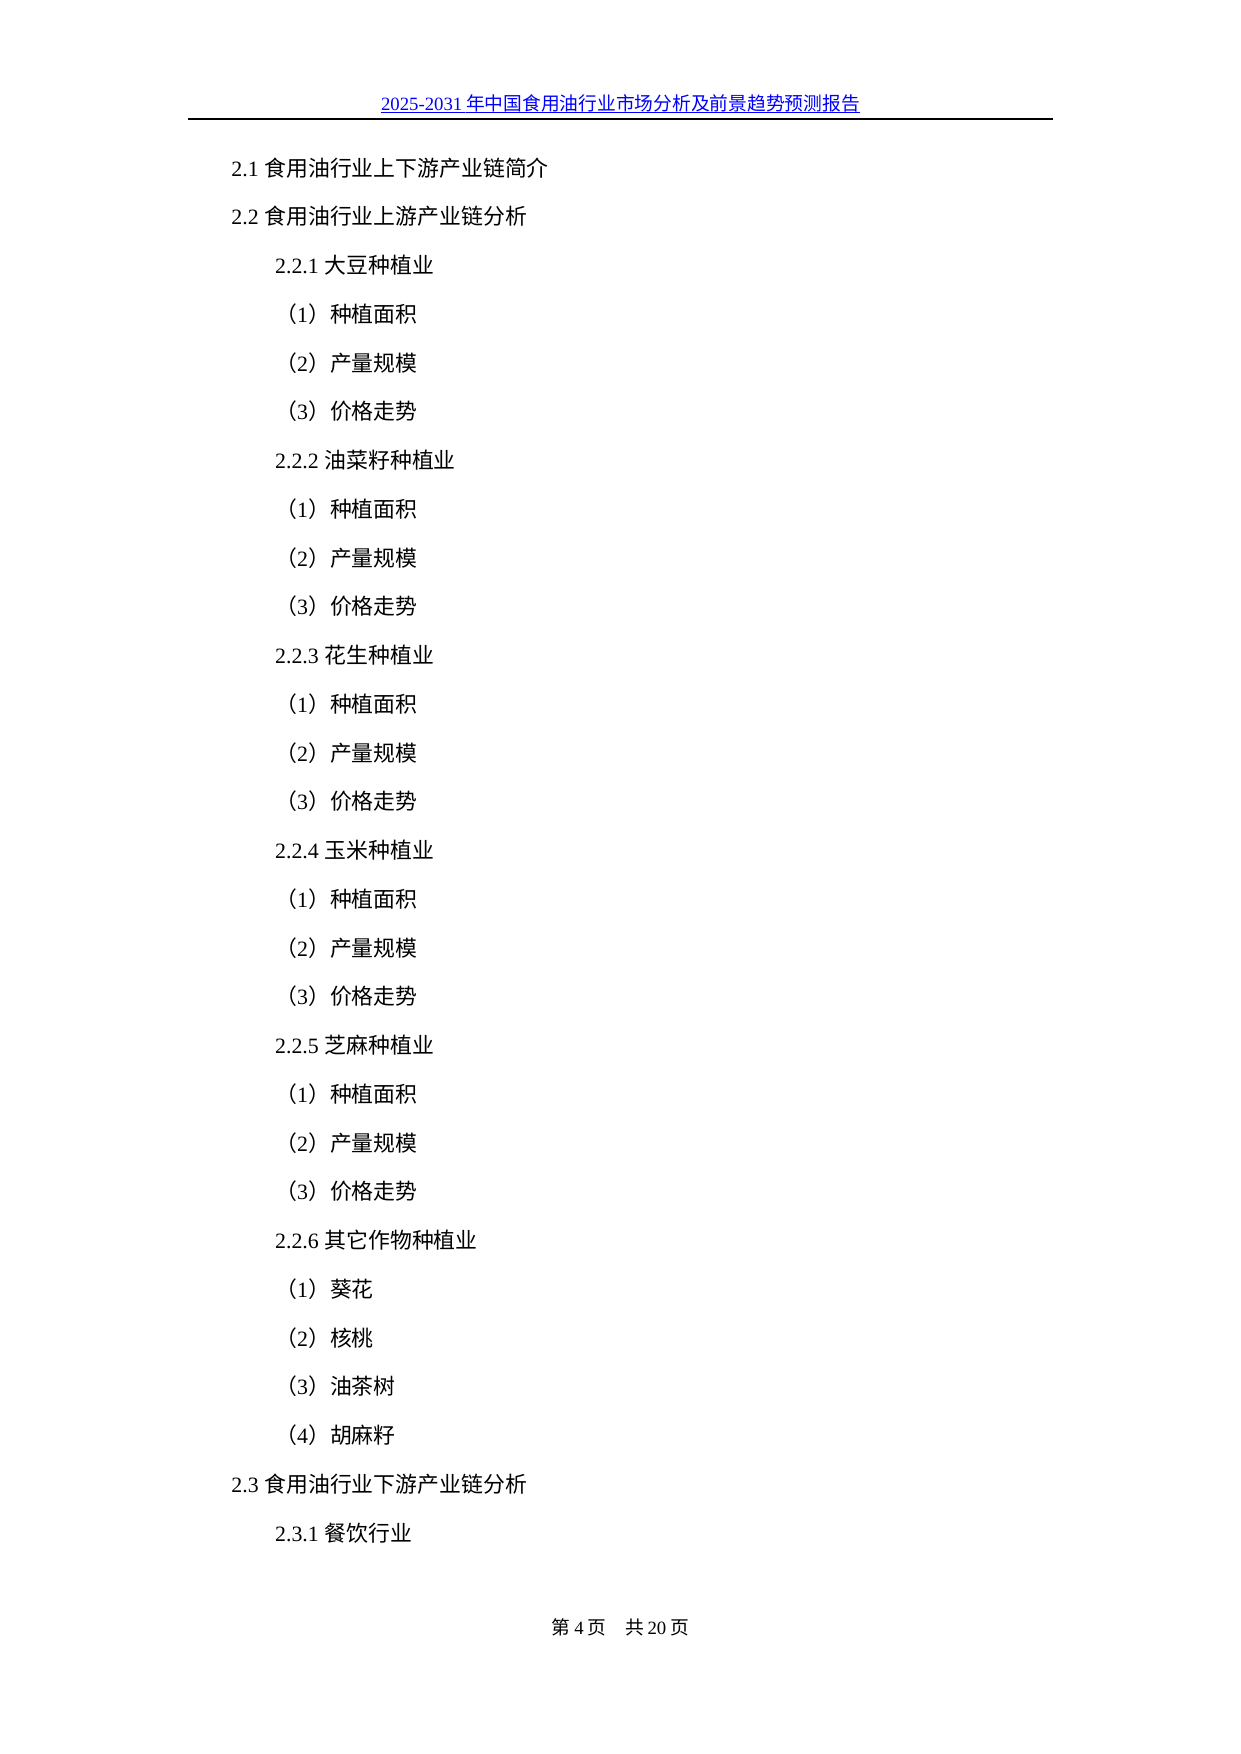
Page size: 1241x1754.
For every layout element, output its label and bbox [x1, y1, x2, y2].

text [187, 150, 1053, 1548]
